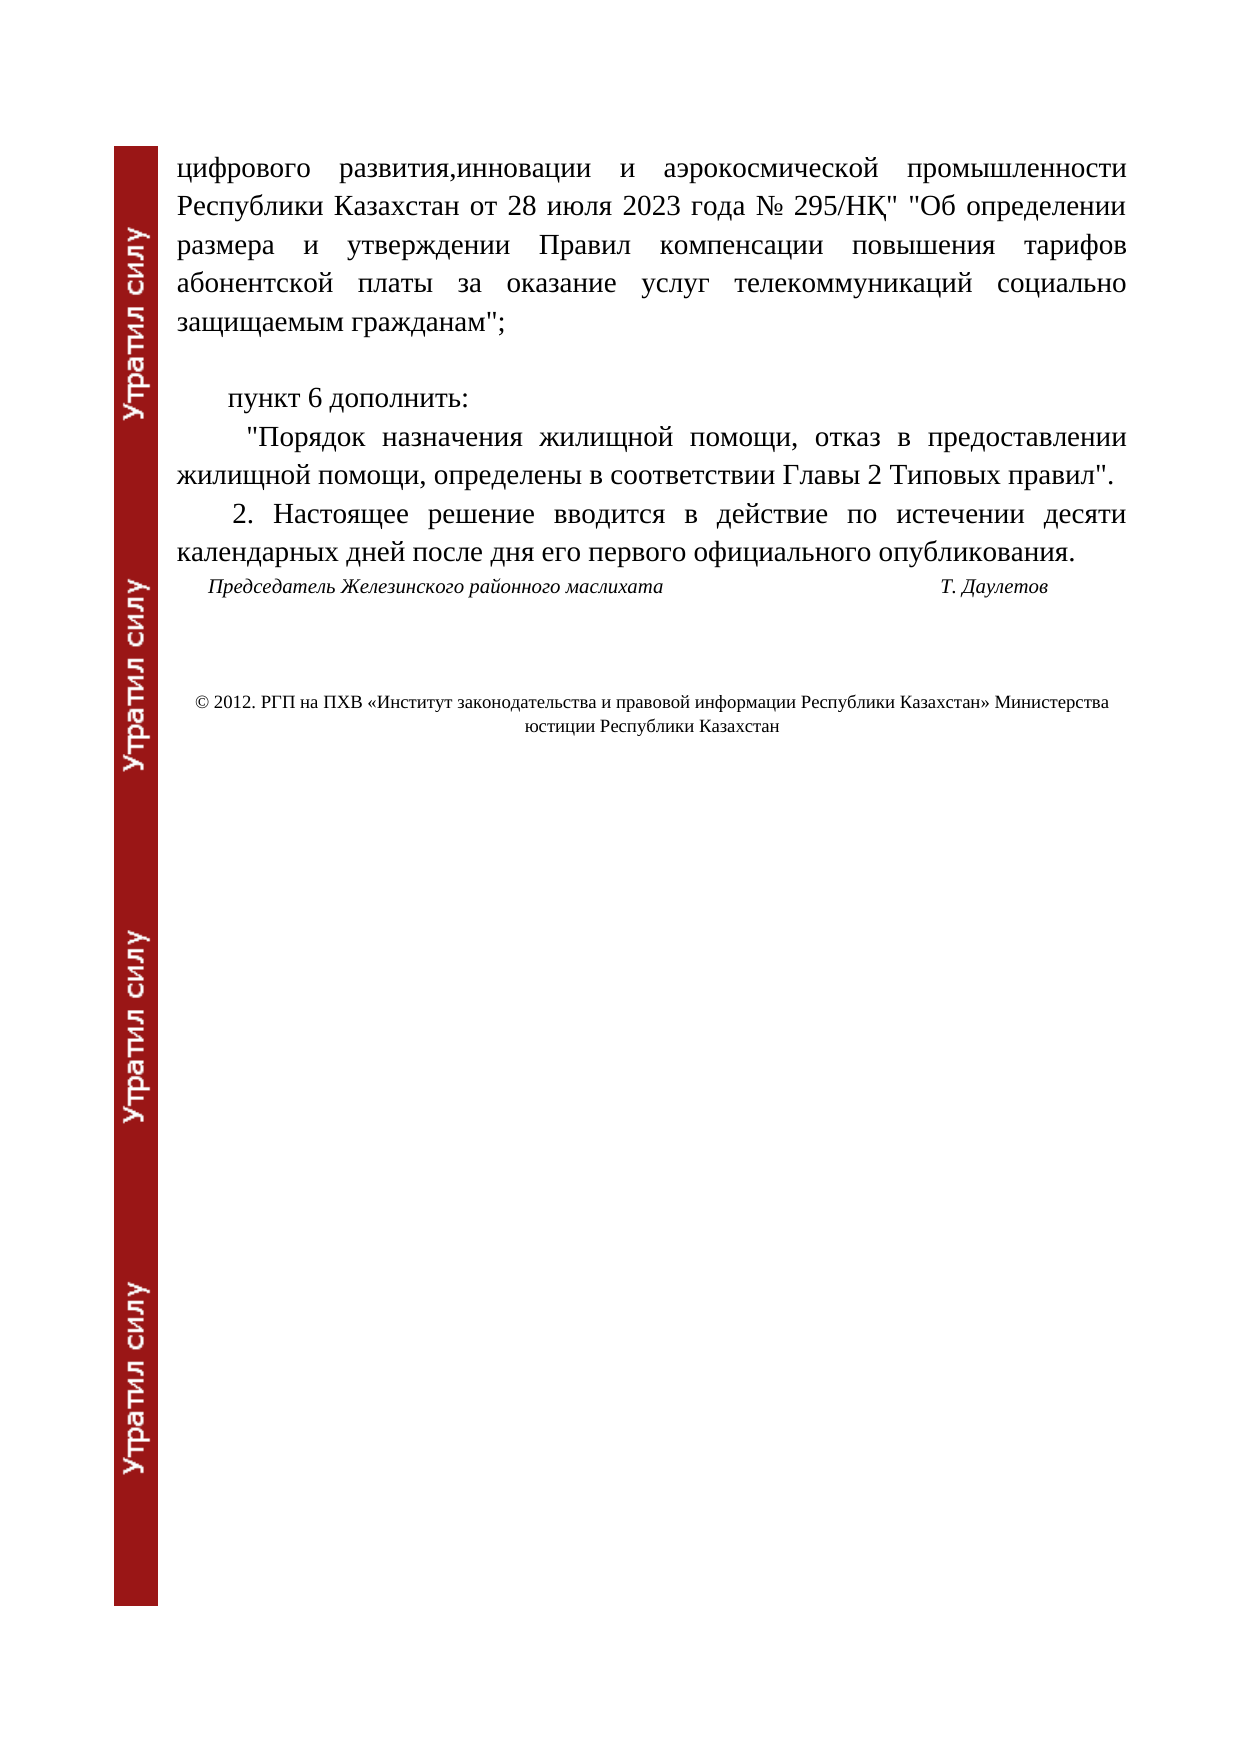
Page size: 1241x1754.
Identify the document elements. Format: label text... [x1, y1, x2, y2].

text "Порядок назначения жилищной помощи, отказ в предоставлении жилищной помощи, определены в соответствии Главы 2 Типовых правил". [112, 419, 1128, 491]
table_header Т. Даулетов [939, 573, 1240, 604]
table_header Председатель Железинского районного маслихата [101, 573, 939, 604]
picture [114, 604, 158, 691]
picture [114, 146, 158, 150]
picture [114, 338, 158, 380]
picture [114, 568, 158, 573]
picture [114, 737, 158, 1606]
text 2. Настоящее решение вводится в действие по истечении десяти календарных дней после дня его первого официального опубликования. [112, 496, 1128, 568]
picture [114, 491, 158, 496]
text пункт 6 дополнить: [112, 380, 1128, 414]
picture [114, 414, 158, 419]
text © 2012. РГП на ПХВ «Институт законодательства и правовой информации Республики Казахстан» Министерства юстиции Республики Казахстан [112, 691, 1128, 737]
